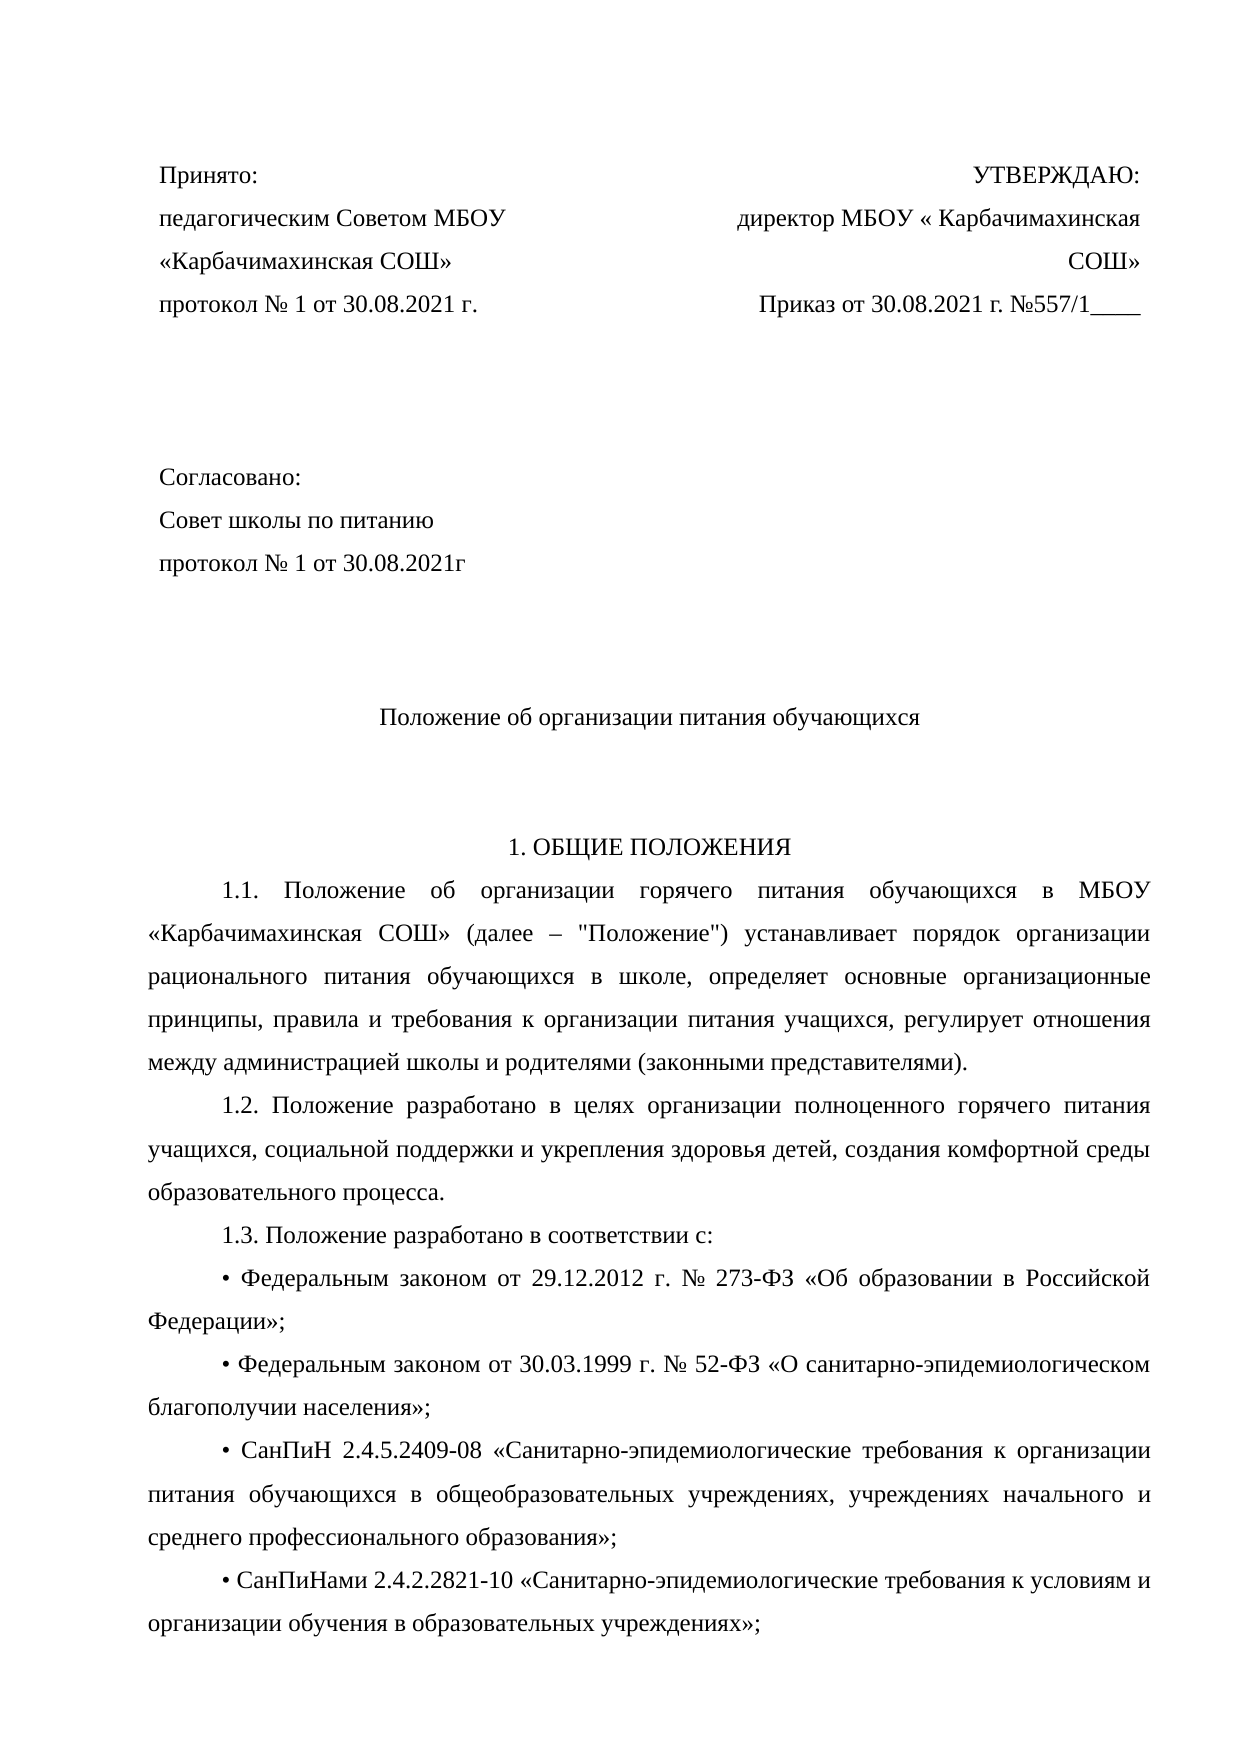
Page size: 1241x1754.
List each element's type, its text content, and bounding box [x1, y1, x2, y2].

text 1.2. Положение разработано в целях организации полноценного горячего питания учащихся, социальной поддержки и укрепления здоровья детей, создания комфортной среды образовательного процесса. [148, 1091, 1152, 1206]
text 1. ОБЩИЕ ПОЛОЖЕНИЯ [148, 832, 1152, 861]
text 1.1. Положение об организации горячего питания обучающихся в МБОУ «Карбачимахинская СОШ» (далее – "Положение") устанавливает порядок организации рационального питания обучающихся в школе, определяет основные организационные принципы, правила и требования к организации питания учащихся, регулирует отношения между администрацией школы и родителями (законными представителями). [148, 875, 1152, 1076]
text 1.3. Положение разработано в соответствии с: [148, 1220, 1152, 1249]
text • Федеральным законом от 29.12.2012 г. № 273-ФЗ «Об образовании в Российской Федерации»; [148, 1263, 1152, 1335]
text Положение об организации питания обучающихся [148, 702, 1152, 731]
table_header УТВЕРЖДАЮ: директор МБОУ « Карбачимахинская СОШ» Приказ от 30.08.2021 г. №557/1____ [650, 160, 1152, 591]
text • СанПиН 2.4.5.2409-08 «Санитарно-эпидемиологические требования к организации питания обучающихся в общеобразовательных учреждениях, учреждениях начального и среднего профессионального образования»; [148, 1436, 1152, 1551]
text • СанПиНами 2.4.2.2821-10 «Санитарно-эпидемиологические требования к условиям и организации обучения в образовательных учреждениях»; [148, 1565, 1152, 1637]
text • Федеральным законом от 30.03.1999 г. № 52-ФЗ «О санитарно-эпидемиологическом благополучии населения»; [148, 1349, 1152, 1421]
table_header Принято: педагогическим Советом МБОУ «Карбачимахинская СОШ» протокол № 1 от 30.08.2021 г. Согласовано: Совет школы по питанию протокол № 1 от 30.08.2021г [148, 160, 650, 591]
